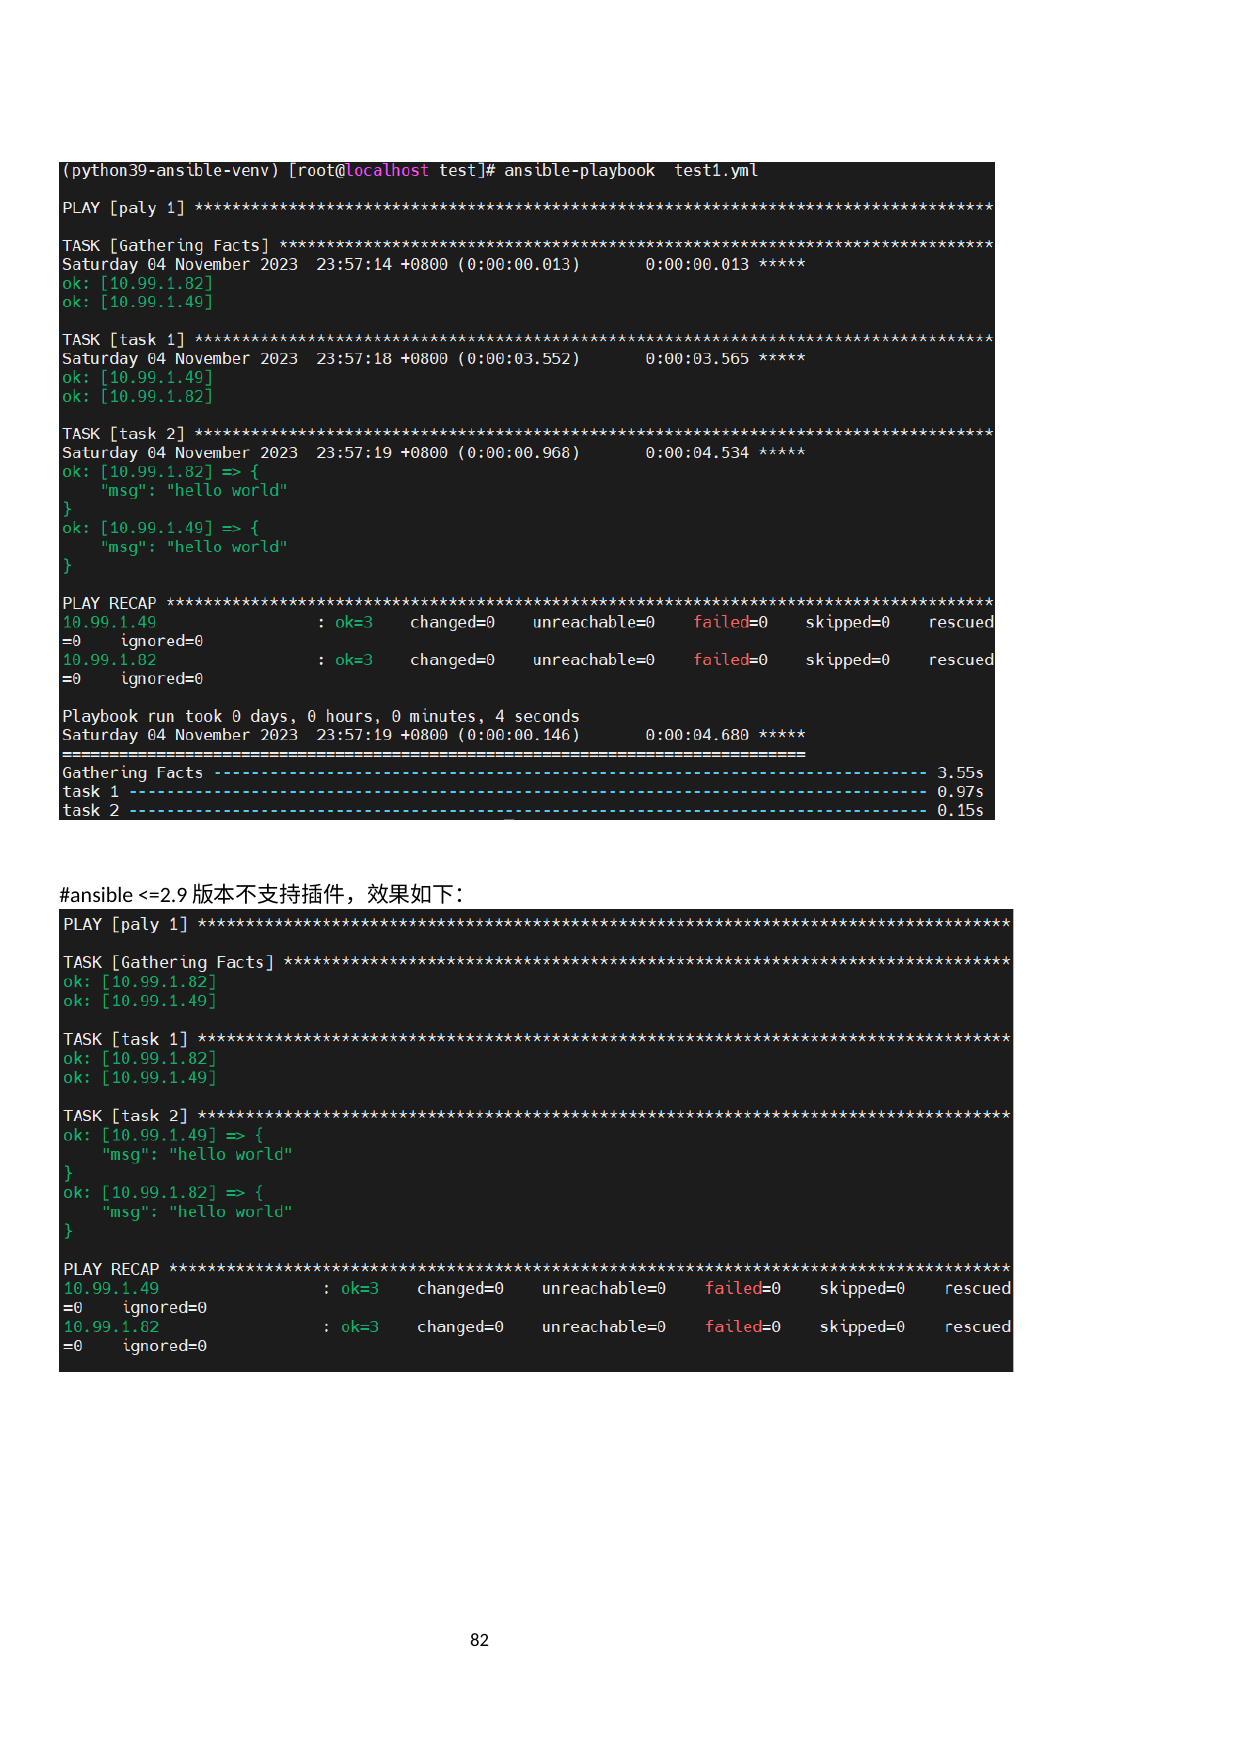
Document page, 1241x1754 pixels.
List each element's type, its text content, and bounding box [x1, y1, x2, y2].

picture [59, 909, 1014, 1372]
text #ansible <=2.9版本不支持插件，效果如下： [59, 877, 1181, 909]
picture [59, 162, 995, 820]
